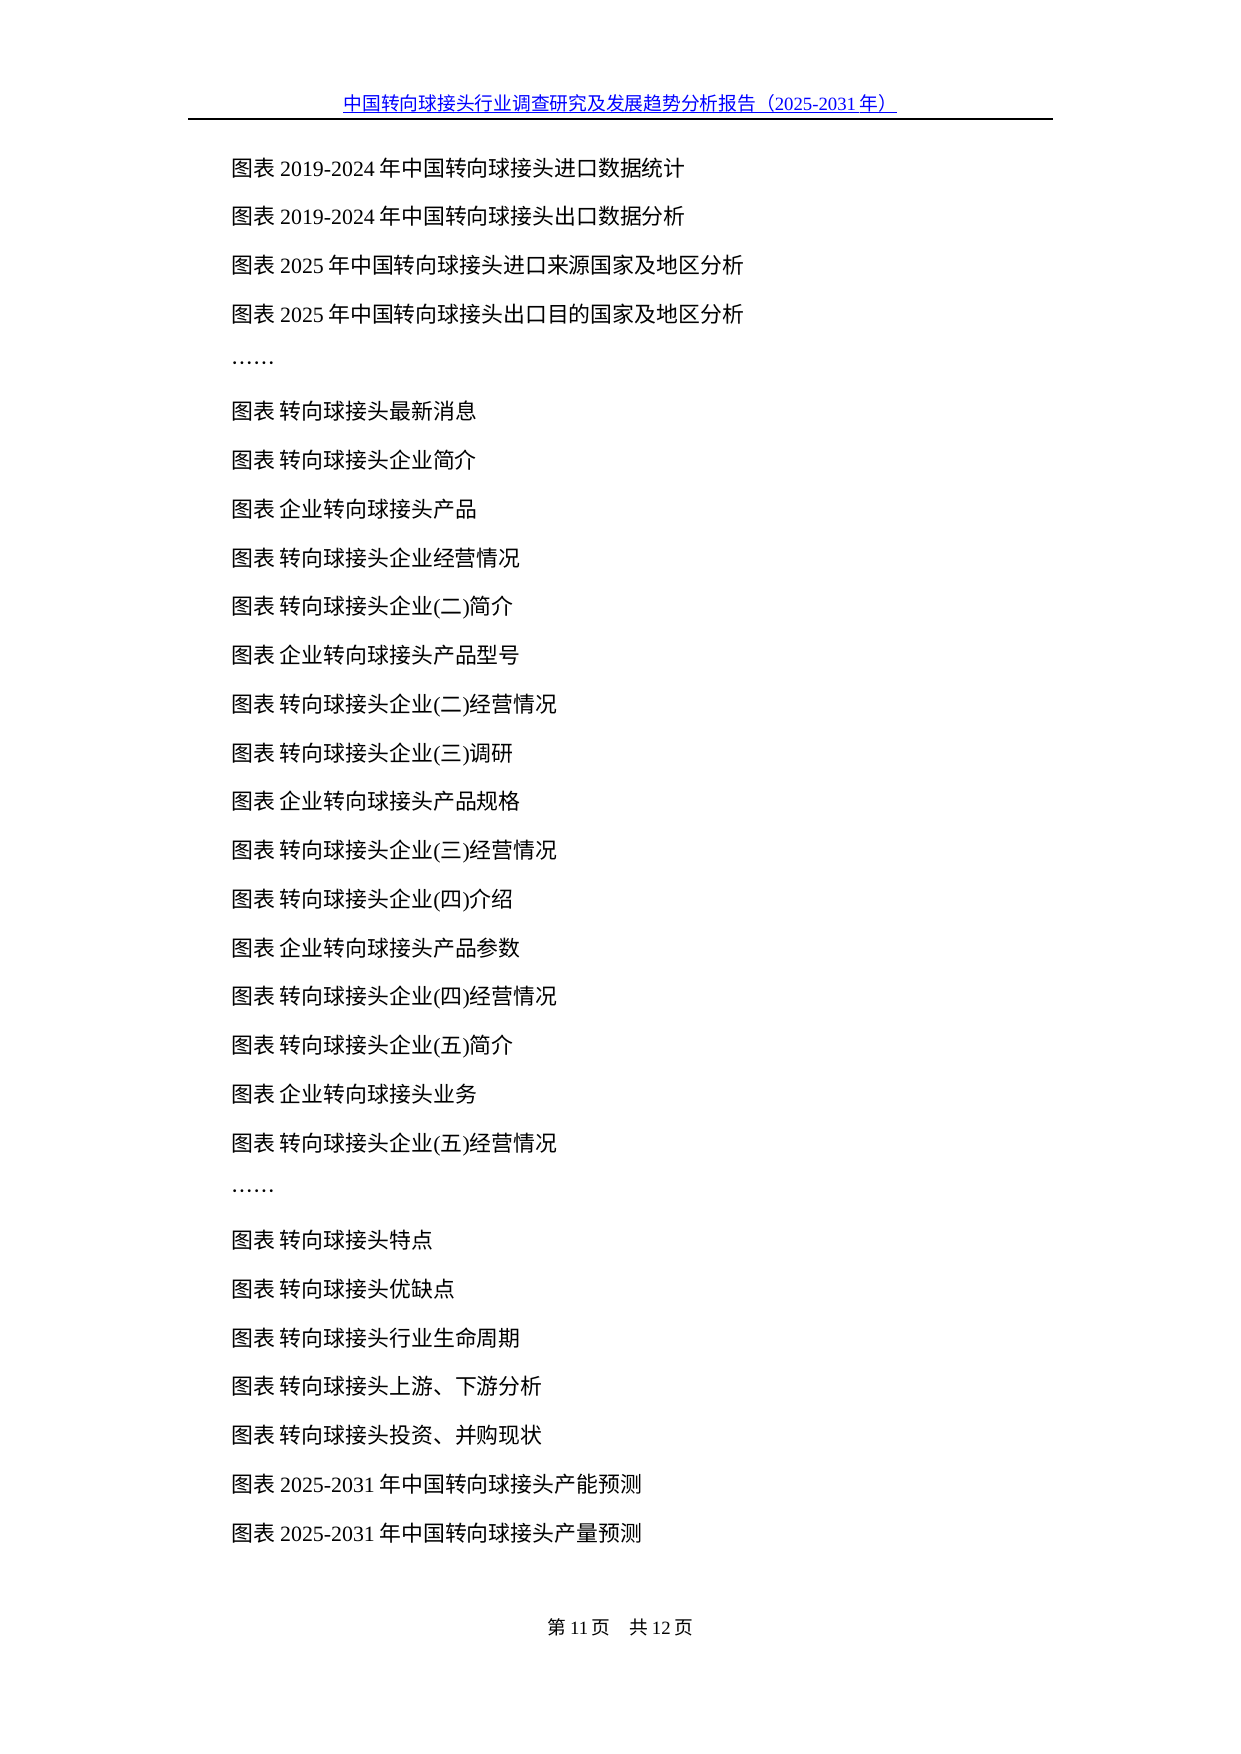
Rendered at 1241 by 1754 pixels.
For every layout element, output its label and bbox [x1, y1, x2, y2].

text [187, 150, 1053, 1548]
